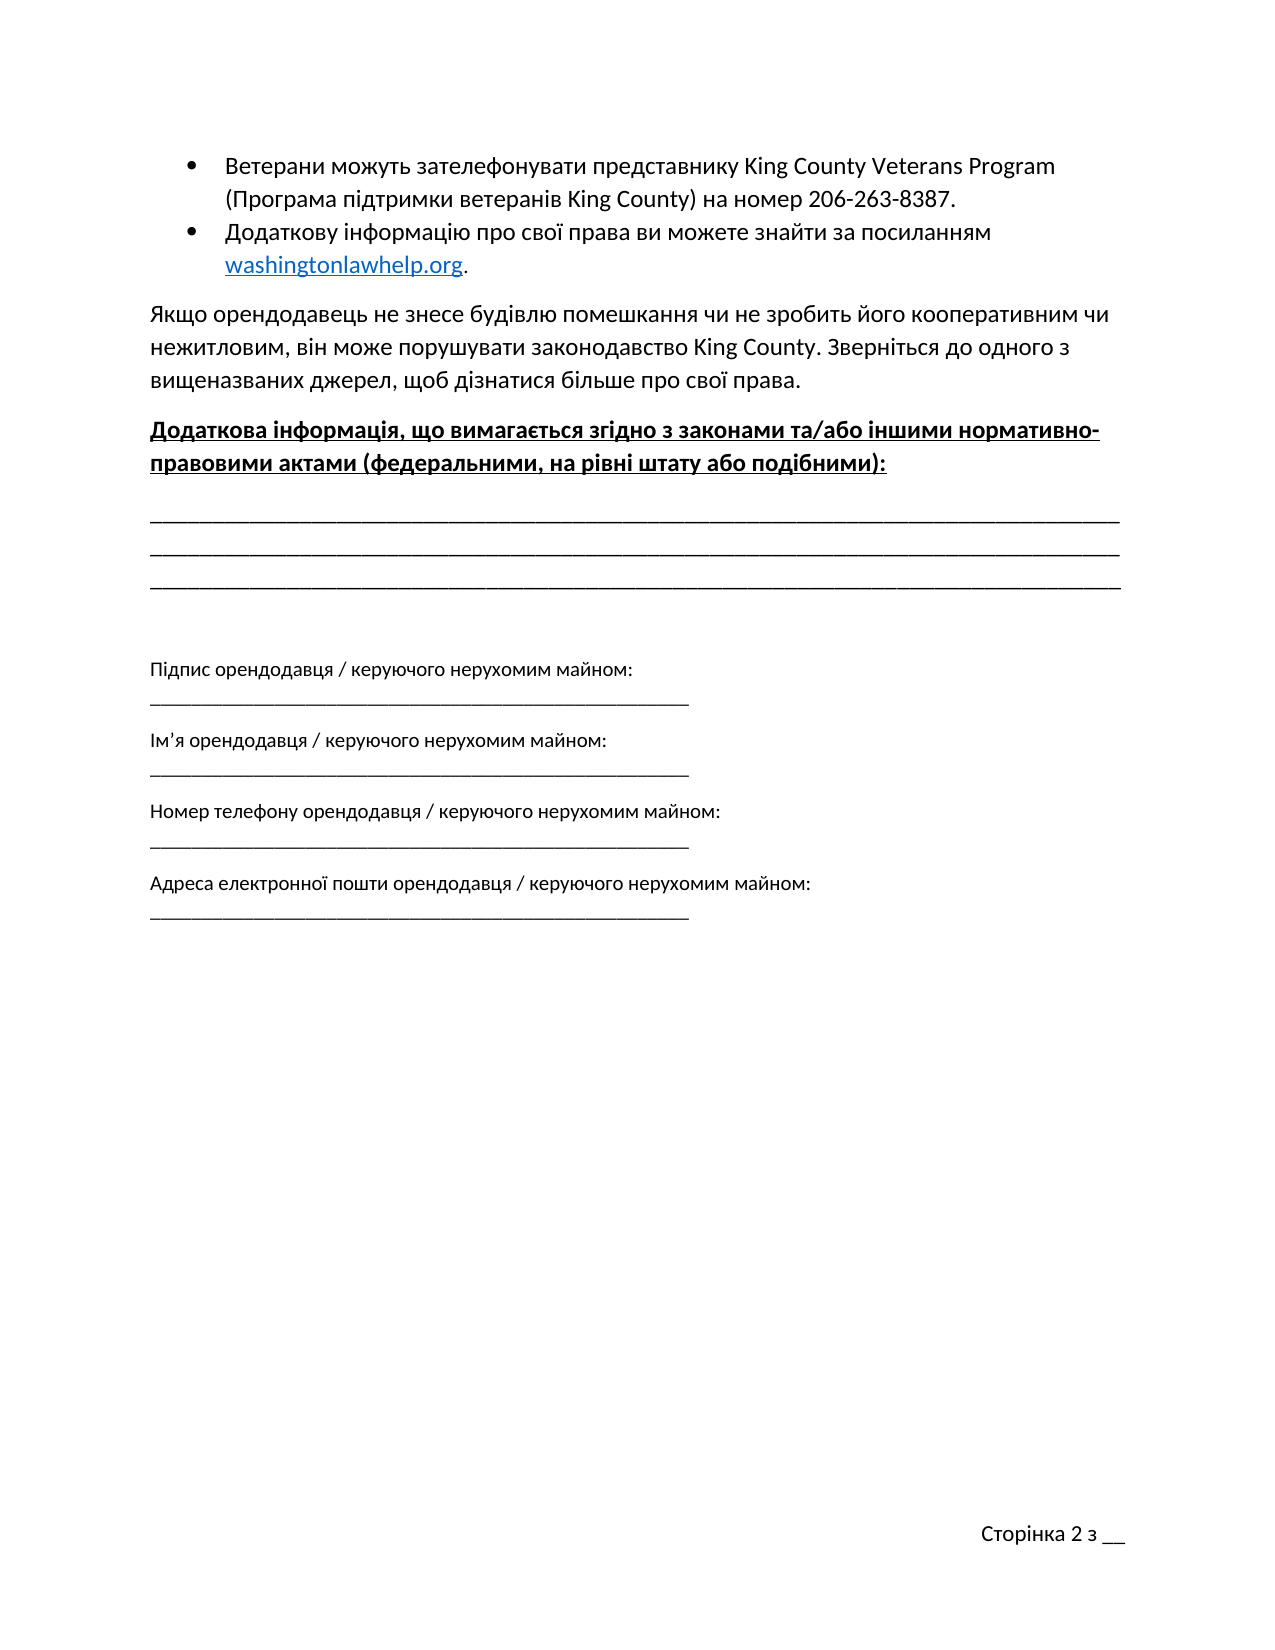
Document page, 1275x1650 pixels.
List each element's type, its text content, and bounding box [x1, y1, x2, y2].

text Підпис орендодавця / керуючого нерухомим майном: ____________________________________________________ [150, 656, 1125, 708]
text Додаткова інформація, що вимагається згідно з законами та/або іншими нормативно-правовими актами (федеральними, на рівні штату або подібними): [150, 414, 1125, 477]
text __________________________________________________________________________________________________________________________________________________________________________________________________________________________________________ [150, 496, 1125, 593]
list Ветерани можуть зателефонувати представнику King County Veterans Program (Програма підтримки ветеранів King County) на номер 206-263-8387. [187, 150, 1125, 213]
text Ім’я орендодавця / керуючого нерухомим майном: ____________________________________________________ [150, 727, 1125, 780]
text Номер телефону орендодавця / керуючого нерухомим майном: ____________________________________________________ [150, 799, 1125, 851]
text Якщо орендодавець не знесе будівлю помешкання чи не зробить його кооперативним чи нежитловим, він може порушувати законодавство King County. Зверніться до одного з вищеназваних джерел, щоб дізнатися більше про свої права. [150, 298, 1125, 395]
list Додаткову інформацію про свої права ви можете знайти за посиланням washingtonlawhelp.org. [187, 216, 1125, 279]
text Адреса електронної пошти орендодавця / керуючого нерухомим майном: ____________________________________________________ [150, 870, 1125, 923]
